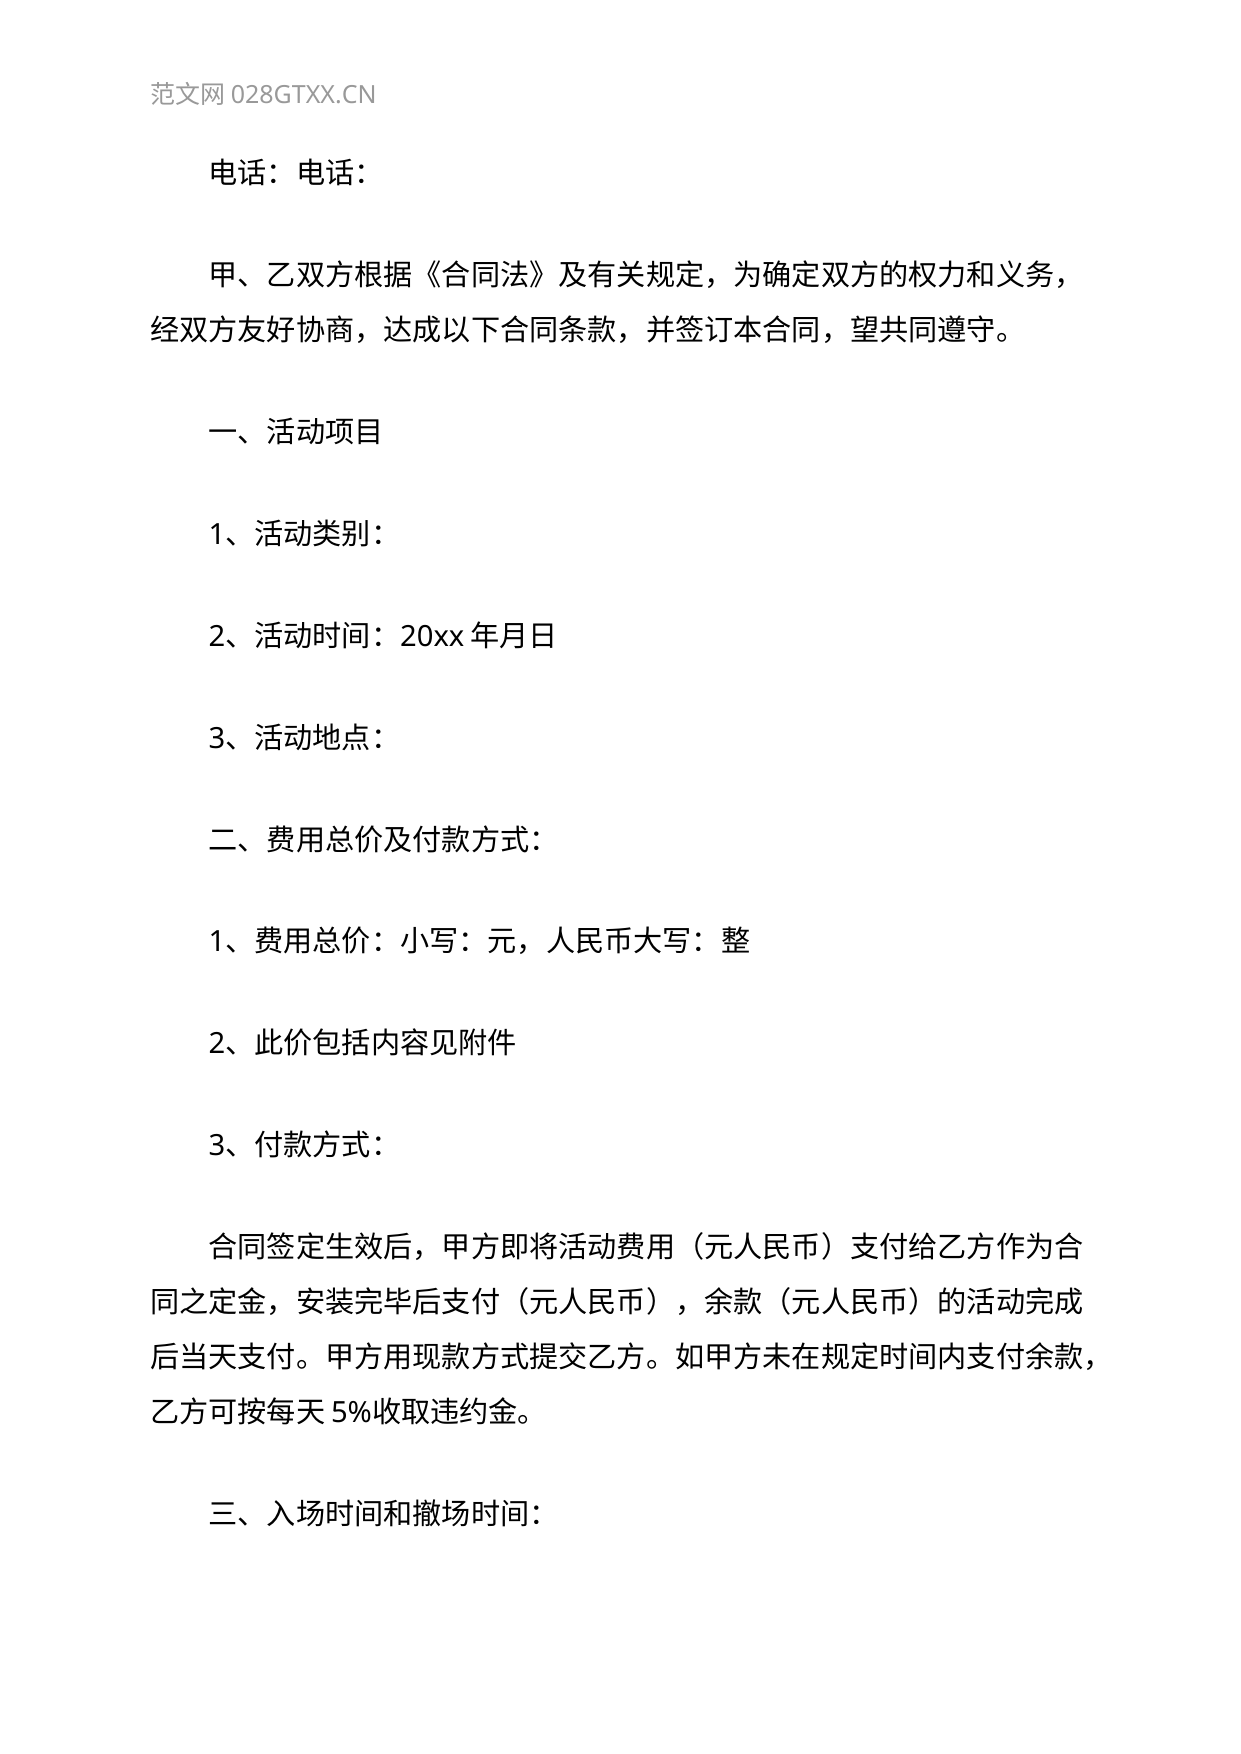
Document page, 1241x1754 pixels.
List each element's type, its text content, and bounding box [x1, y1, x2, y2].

text 2、活动时间：20xx年月日 [150, 612, 1090, 654]
text 1、费用总价：小写：元，人民币大写：整 [150, 918, 1090, 960]
text 一、活动项目 [150, 408, 1090, 451]
text 合同签定生效后，甲方即将活动费用（元人民币）支付给乙方作为合同之定金，安装完毕后支付（元人民币），余款（元人民币）的活动完成后当天支付。甲方用现款方式提交乙方。如甲方未在规定时间内支付余款，乙方可按每天5%收取违约金。 [150, 1224, 1090, 1431]
text 三、入场时间和撤场时间： [150, 1491, 1090, 1533]
text 甲、乙双方根据《合同法》及有关规定，为确定双方的权力和义务，经双方友好协商，达成以下合同条款，并签订本合同，望共同遵守。 [150, 252, 1090, 349]
text 二、费用总价及付款方式： [150, 816, 1090, 858]
text 3、活动地点： [150, 714, 1090, 757]
text 2、此价包括内容见附件 [150, 1020, 1090, 1062]
text 电话：电话： [150, 150, 1090, 192]
text 1、活动类别： [150, 510, 1090, 553]
text 3、付款方式： [150, 1122, 1090, 1164]
